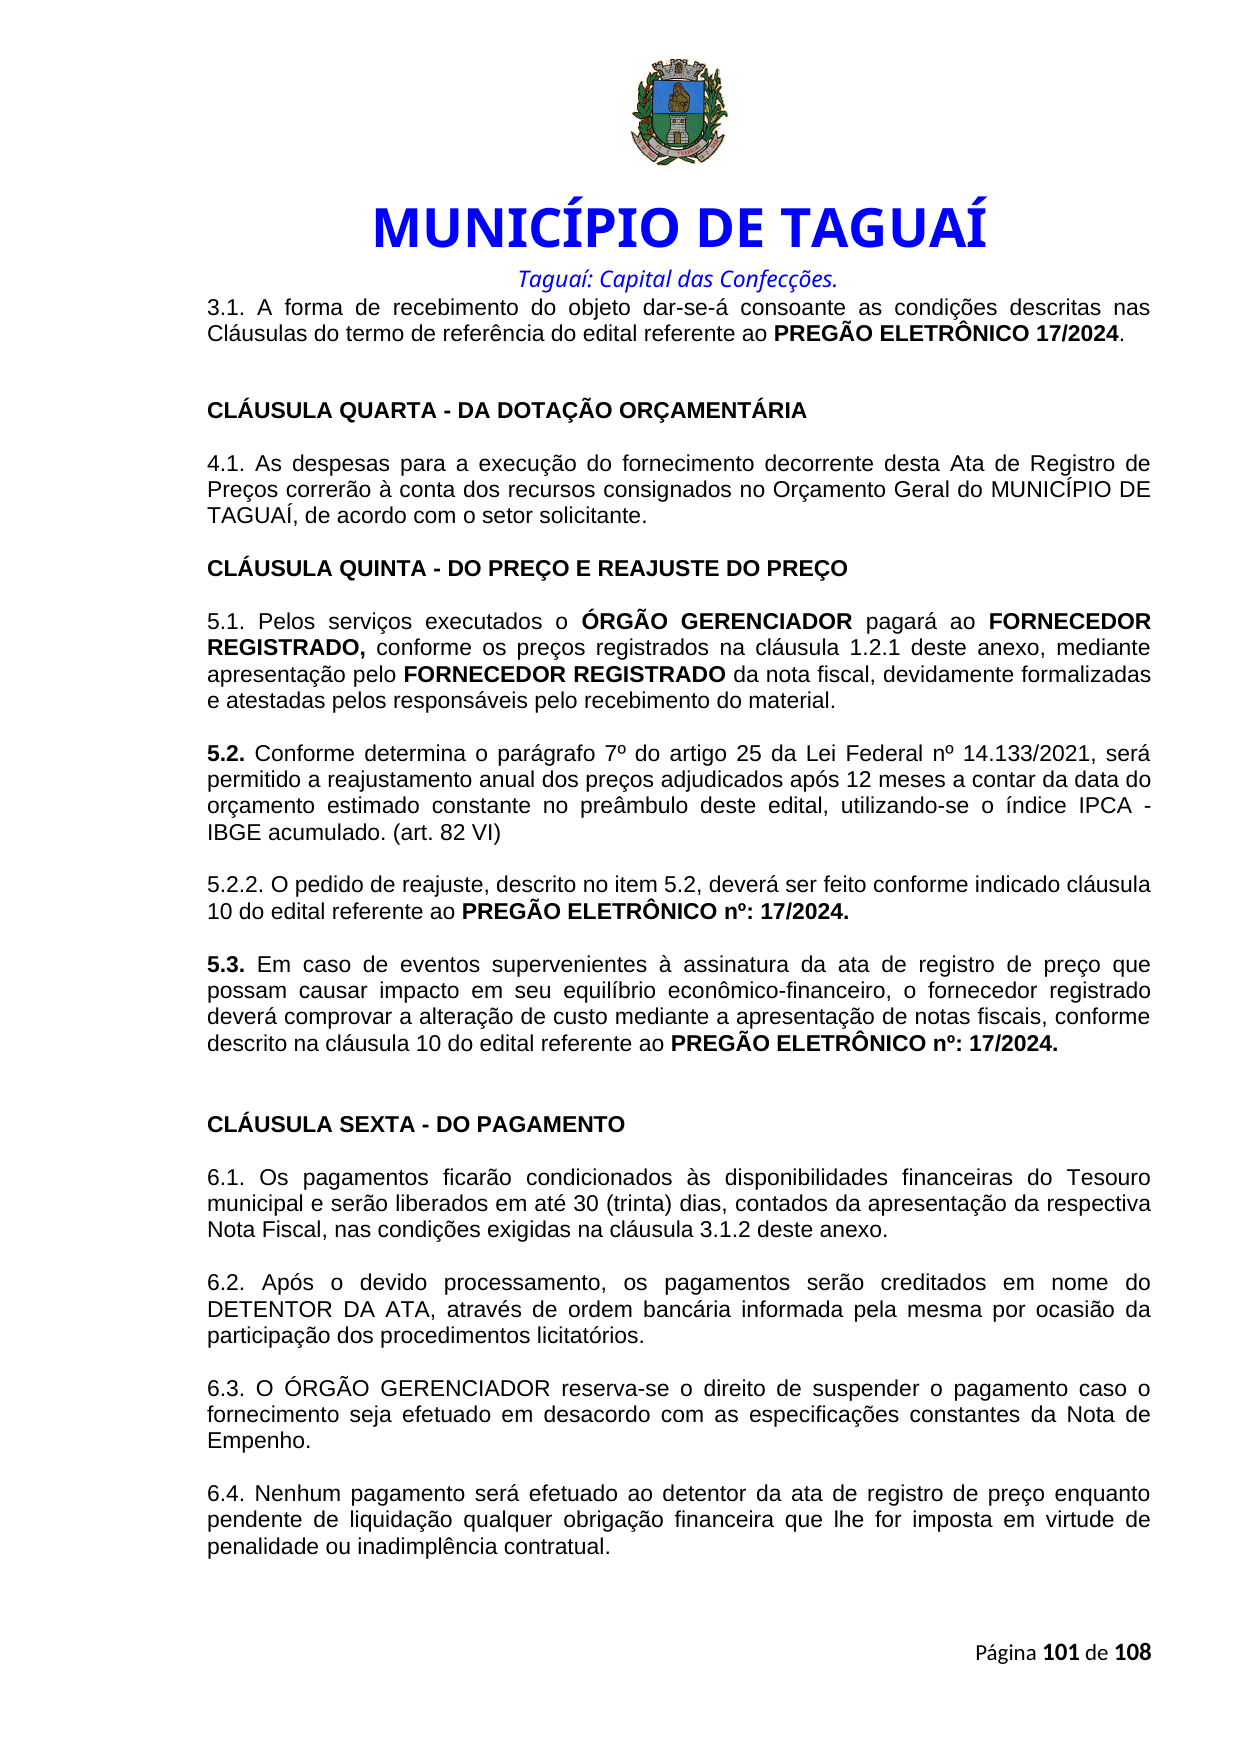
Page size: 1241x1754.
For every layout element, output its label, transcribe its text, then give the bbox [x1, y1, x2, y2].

text 5.2.2. O pedido de reajuste, descrito no item 5.2, deverá ser feito conforme indicado cláusula 10 do edital referente ao PREGÃO ELETRÔNICO nº: 17/2024. [207, 871, 1152, 924]
text 6.4. Nenhum pagamento será efetuado ao detentor da ata de registro de preço enquanto pendente de liquidação qualquer obrigação financeira que lhe for imposta em virtude de penalidade ou inadimplência contratual. [207, 1480, 1152, 1559]
text CLÁUSULA QUARTA - DA DOTAÇÃO ORÇAMENTÁRIA [207, 397, 1152, 423]
text 5.3. Em caso de eventos supervenientes à assinatura da ata de registro de preço que possam causar impacto em seu equilíbrio econômico-financeiro, o fornecedor registrado deverá comprovar a alteração de custo mediante a apresentação de notas fiscais, conforme descrito na cláusula 10 do edital referente ao PREGÃO ELETRÔNICO nº: 17/2024. [207, 951, 1152, 1056]
text 6.1. Os pagamentos ficarão condicionados às disponibilidades financeiras do Tesouro municipal e serão liberados em até 30 (trinta) dias, contados da apresentação da respectiva Nota Fiscal, nas condições exigidas na cláusula 3.1.2 deste anexo. [207, 1164, 1152, 1243]
text 3.1. A forma de recebimento do objeto dar-se-á consoante as condições descritas nas Cláusulas do termo de referência do edital referente ao PREGÃO ELETRÔNICO 17/2024. [207, 294, 1152, 347]
text 5.1. Pelos serviços executados o ÓRGÃO GERENCIADOR pagará ao FORNECEDOR REGISTRADO, conforme os preços registrados na cláusula 1.2.1 deste anexo, mediante apresentação pelo FORNECEDOR REGISTRADO da nota fiscal, devidamente formalizadas e atestadas pelos responsáveis pelo recebimento do material. [207, 608, 1152, 713]
text 6.3. O ÓRGÃO GERENCIADOR reserva-se o direito de suspender o pagamento caso o fornecimento seja efetuado em desacordo com as especificações constantes da Nota de Empenho. [207, 1374, 1152, 1454]
text CLÁUSULA QUINTA - DO PREÇO E REAJUSTE DO PREÇO [207, 555, 1152, 582]
text 5.2. Conforme determina o parágrafo 7º do artigo 25 da Lei Federal nº 14.133/2021, será permitido a reajustamento anual dos preços adjudicados após 12 meses a contar da data do orçamento estimado constante no preâmbulo deste edital, utilizando-se o índice IPCA - IBGE acumulado. (art. 82 VI) [207, 740, 1152, 845]
text CLÁUSULA SEXTA - DO PAGAMENTO [207, 1111, 1152, 1137]
text 4.1. As despesas para a execução do fornecimento decorrente desta Ata de Registro de Preços correrão à conta dos recursos consignados no Orçamento Geral do MUNICÍPIO DE TAGUAÍ, de acordo com o setor solicitante. [207, 450, 1152, 529]
text 6.2. Após o devido processamento, os pagamentos serão creditados em nome do DETENTOR DA ATA, através de ordem bancária informada pela mesma por ocasião da participação dos procedimentos licitatórios. [207, 1269, 1152, 1348]
